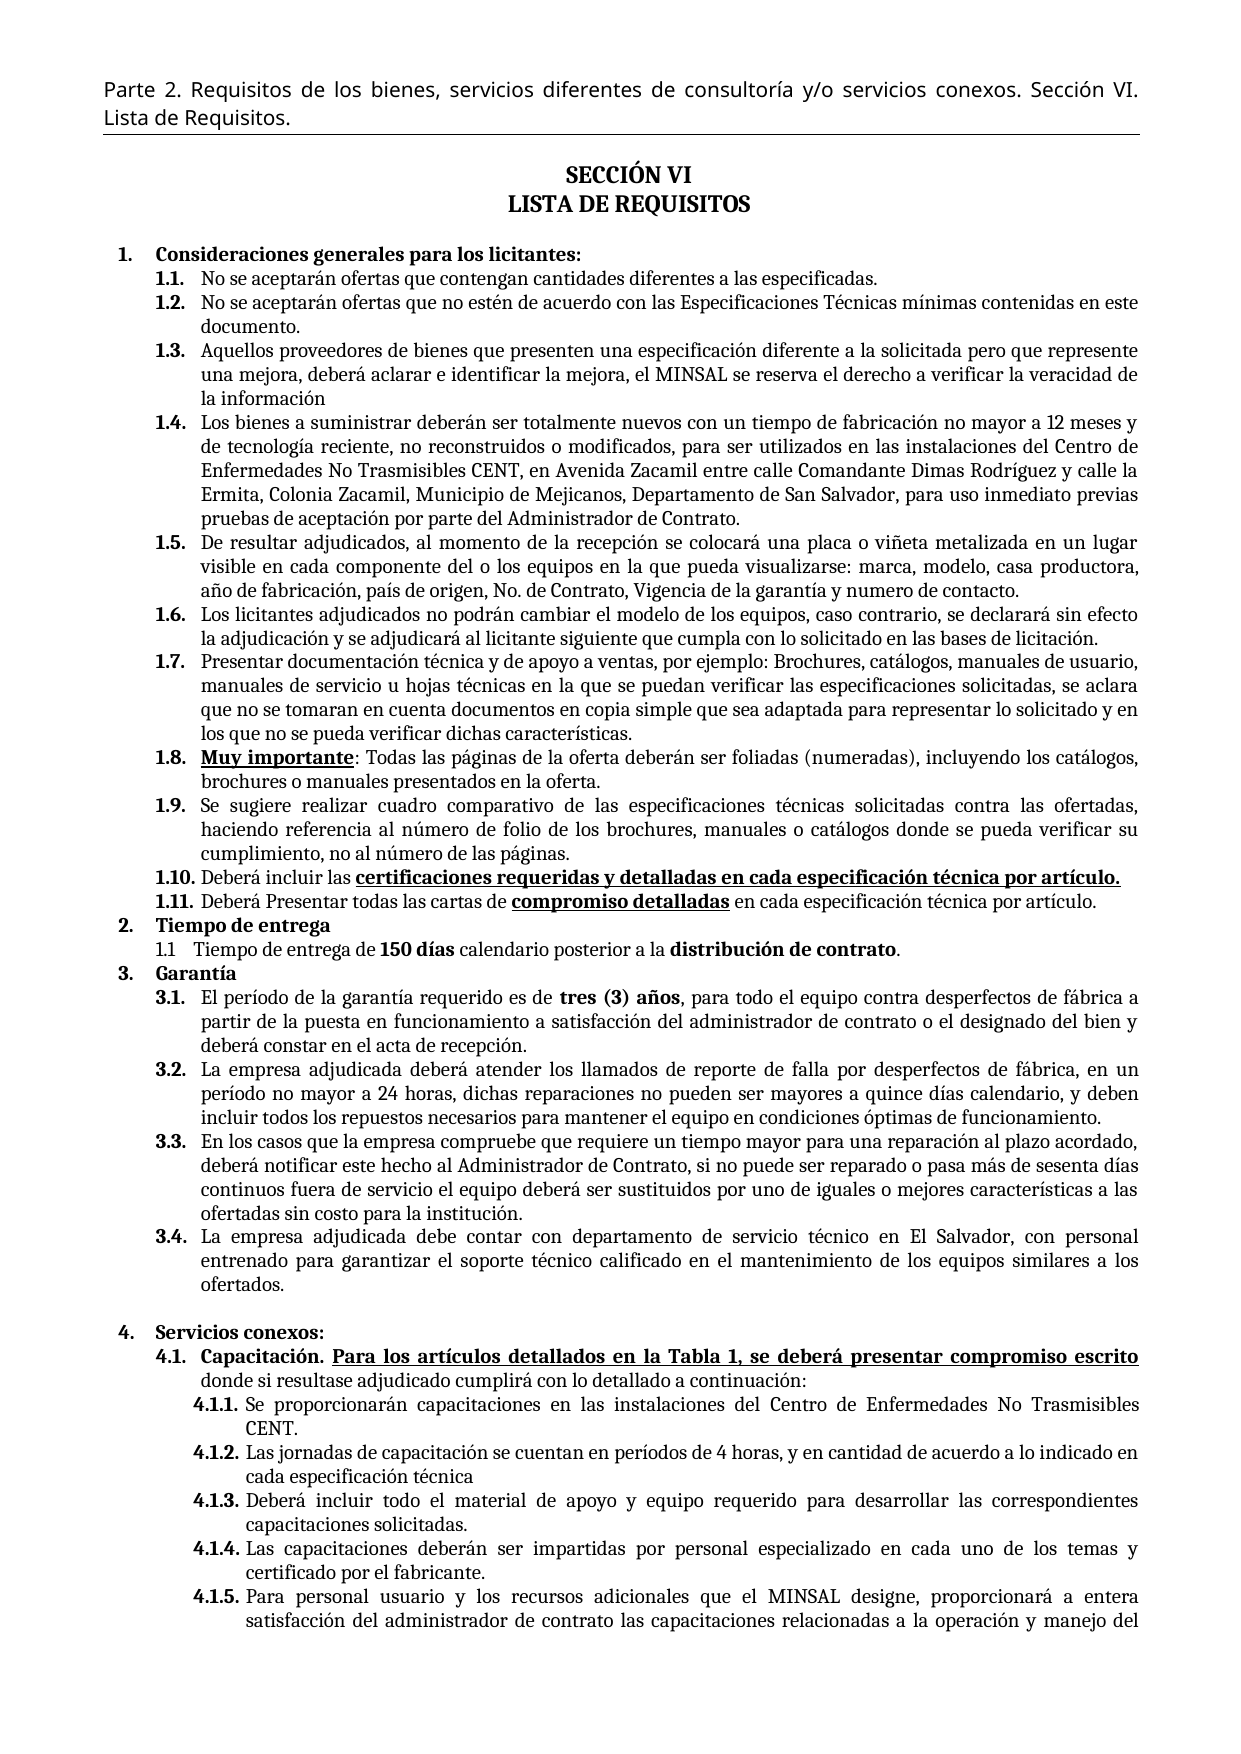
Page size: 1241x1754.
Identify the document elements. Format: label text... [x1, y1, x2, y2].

list No se aceptarán ofertas que contengan cantidades diferentes a las especificadas. [156, 267, 1140, 291]
list Consideraciones generales para los licitantes: [118, 243, 1140, 267]
list Garantía [118, 962, 1140, 986]
list Capacitación. Para los artículos detallados en la Tabla 1, se deberá presentar compromiso escrito donde si resultase adjudicado cumplirá con lo detallado a continuación: [156, 1345, 1140, 1393]
list Deberá incluir las certificaciones requeridas y detalladas en cada especificación técnica por artículo. [156, 866, 1140, 890]
list La empresa adjudicada debe contar con departamento de servicio técnico en El Salvador, con personal entrenado para garantizar el soporte técnico calificado en el mantenimiento de los equipos similares a los ofertados. [156, 1225, 1140, 1297]
list Deberá Presentar todas las cartas de compromiso detalladas en cada especificación técnica por artículo. [156, 890, 1140, 914]
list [193, 1584, 1140, 1632]
list Las capacitaciones deberán ser impartidas por personal especializado en cada uno de los temas y certificado por el fabricante. [193, 1537, 1140, 1584]
list Tiempo de entrega [118, 914, 1140, 938]
list Los bienes a suministrar deberán ser totalmente nuevos con un tiempo de fabricación no mayor a 12 meses y de tecnología reciente, no reconstruidos o modificados, para ser utilizados en las instalaciones del Centro de Enfermedades No Trasmisibles CENT, en Avenida Zacamil entre calle Comandante Dimas Rodríguez y calle la Ermita, Colonia Zacamil, Municipio de Mejicanos, Departamento de San Salvador, para uso inmediato previas pruebas de aceptación por parte del Administrador de Contrato. [156, 411, 1140, 530]
list De resultar adjudicados, al momento de la recepción se colocará una placa o viñeta metalizada en un lugar visible en cada componente del o los equipos en la que pueda visualizarse: marca, modelo, casa productora, año de fabricación, país de origen, No. de Contrato, Vigencia de la garantía y numero de contacto. [156, 530, 1140, 602]
list Las jornadas de capacitación se cuentan en períodos de 4 horas, y en cantidad de acuerdo a lo indicado en cada especificación técnica [193, 1441, 1140, 1489]
list La empresa adjudicada deberá atender los llamados de reporte de falla por desperfectos de fábrica, en un período no mayor a 24 horas, dichas reparaciones no pueden ser mayores a quince días calendario, y deben incluir todos los repuestos necesarios para mantener el equipo en condiciones óptimas de funcionamiento. [156, 1057, 1140, 1129]
list Aquellos proveedores de bienes que presenten una especificación diferente a la solicitada pero que represente una mejora, deberá aclarar e identificar la mejora, el MINSAL se reserva el derecho a verificar la veracidad de la información [156, 339, 1140, 411]
list En los casos que la empresa compruebe que requiere un tiempo mayor para una reparación al plazo acordado, deberá notificar este hecho al Administrador de Contrato, si no puede ser reparado o pasa más de sesenta días continuos fuera de servicio el equipo deberá ser sustituidos por uno de iguales o mejores características a las ofertadas sin costo para la institución. [156, 1129, 1140, 1225]
list No se aceptarán ofertas que no estén de acuerdo con las Especificaciones Técnicas mínimas contenidas en este documento. [156, 291, 1140, 339]
list Presentar documentación técnica y de apoyo a ventas, por ejemplo: Brochures, catálogos, manuales de usuario, manuales de servicio u hojas técnicas en la que se puedan verificar las especificaciones solicitadas, se aclara que no se tomaran en cuenta documentos en copia simple que sea adaptada para representar lo solicitado y en los que no se pueda verificar dichas características. [156, 650, 1140, 746]
list Muy importante: Todas las páginas de la oferta deberán ser foliadas (numeradas), incluyendo los catálogos, brochures o manuales presentados en la oferta. [156, 746, 1140, 794]
list Los licitantes adjudicados no podrán cambiar el modelo de los equipos, caso contrario, se declarará sin efecto la adjudicación y se adjudicará al licitante siguiente que cumpla con lo solicitado en las bases de licitación. [156, 602, 1140, 650]
list Deberá incluir todo el material de apoyo y equipo requerido para desarrollar las correspondientes capacitaciones solicitadas. [193, 1489, 1140, 1537]
text LISTA DE REQUISITOS [118, 190, 1140, 219]
list Servicios conexos: [118, 1321, 1140, 1345]
subtitle SECCIÓN VI [118, 161, 1140, 190]
list Se proporcionarán capacitaciones en las instalaciones del Centro de Enfermedades No Trasmisibles CENT. [193, 1393, 1140, 1441]
list Tiempo de entrega de 150 días calendario posterior a la distribución de contrato. [156, 938, 1140, 962]
list Se sugiere realizar cuadro comparativo de las especificaciones técnicas solicitadas contra las ofertadas, haciendo referencia al número de folio de los brochures, manuales o catálogos donde se pueda verificar su cumplimiento, no al número de las páginas. [156, 794, 1140, 866]
list El período de la garantía requerido es de tres (3) años, para todo el equipo contra desperfectos de fábrica a partir de la puesta en funcionamiento a satisfacción del administrador de contrato o el designado del bien y deberá constar en el acta de recepción. [156, 986, 1140, 1057]
